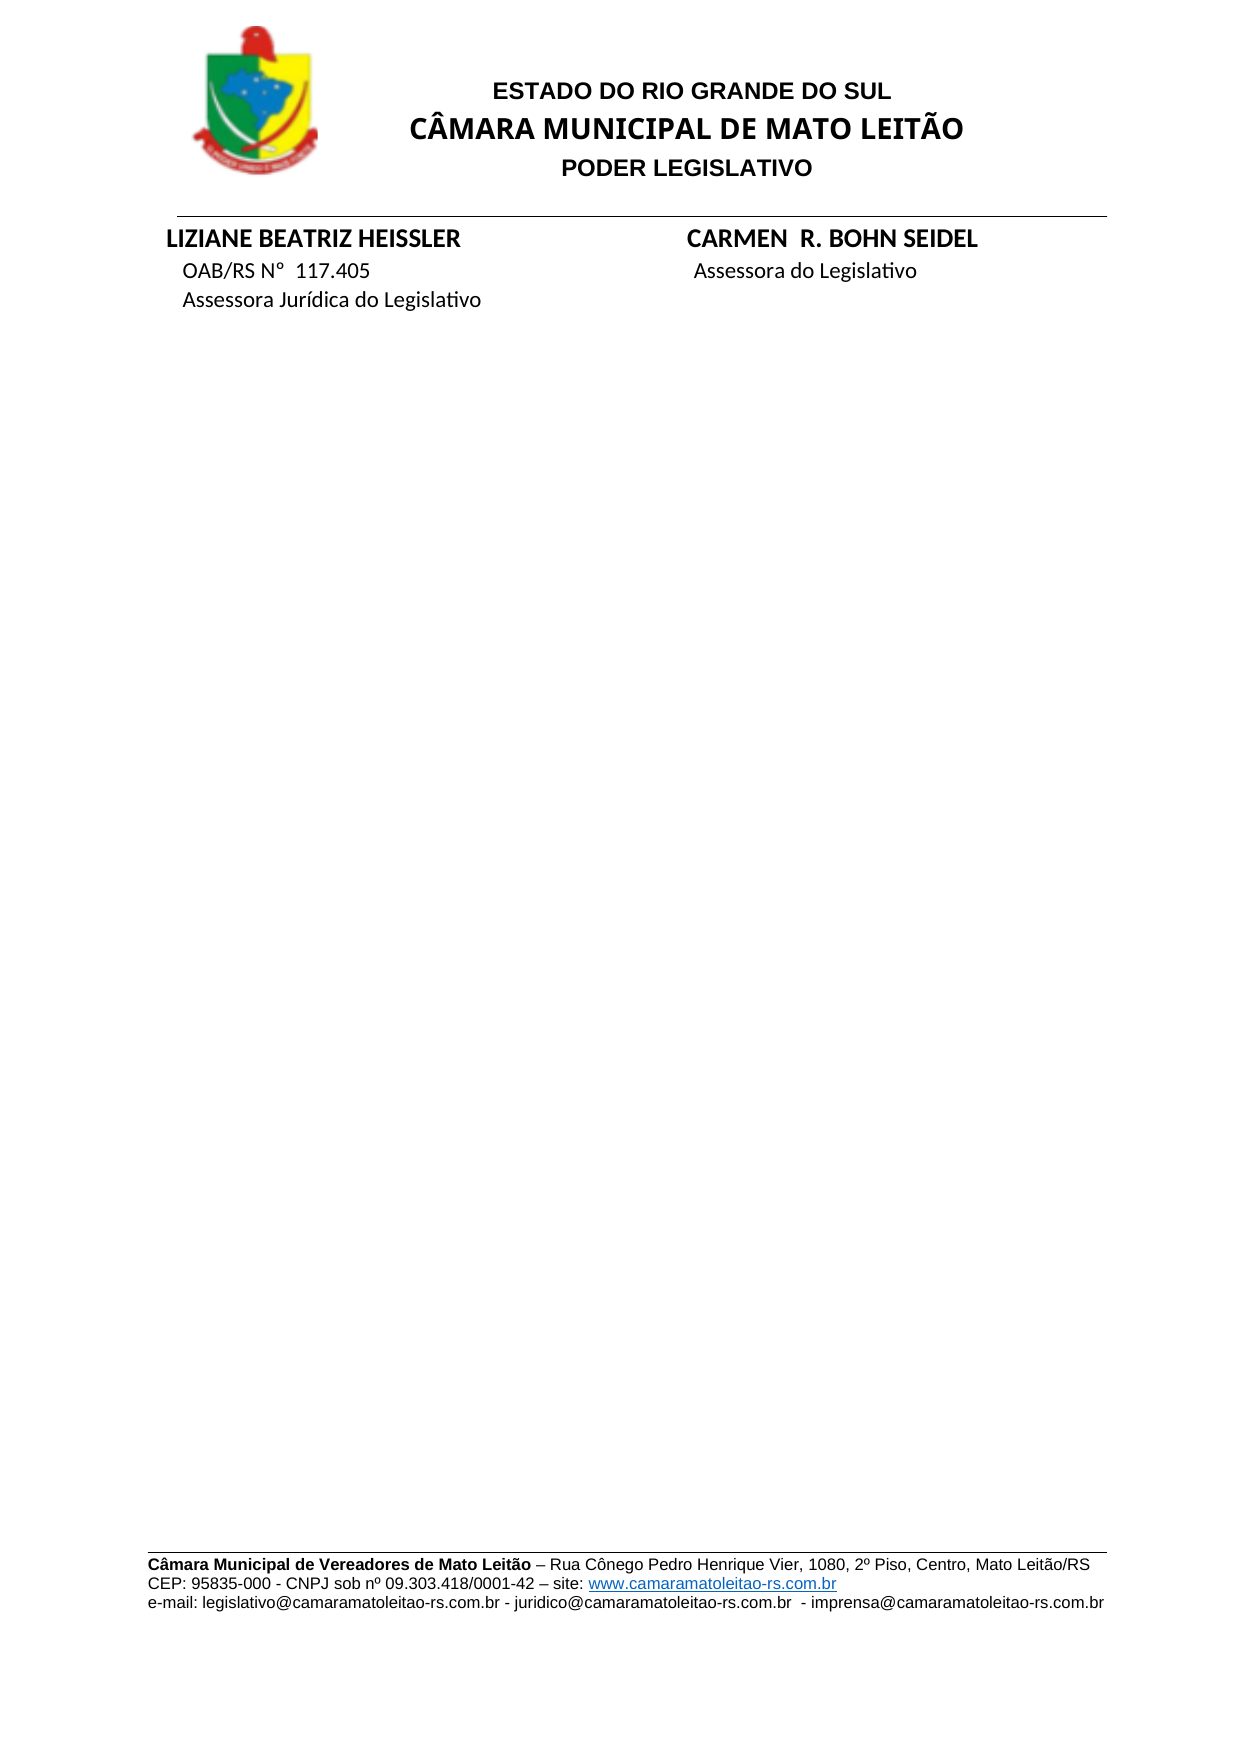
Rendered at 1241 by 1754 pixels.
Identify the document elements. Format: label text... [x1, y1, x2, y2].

picture [177, 26, 318, 183]
text LIZIANE BEATRIZ HEISSLER CARMEN R. BOHN SEIDEL [148, 221, 1178, 254]
text Assessora Jurídica do Legislativo [177, 286, 1107, 313]
text OAB/RS Nº 117.405 Assessora do Legislativo [177, 256, 1107, 284]
